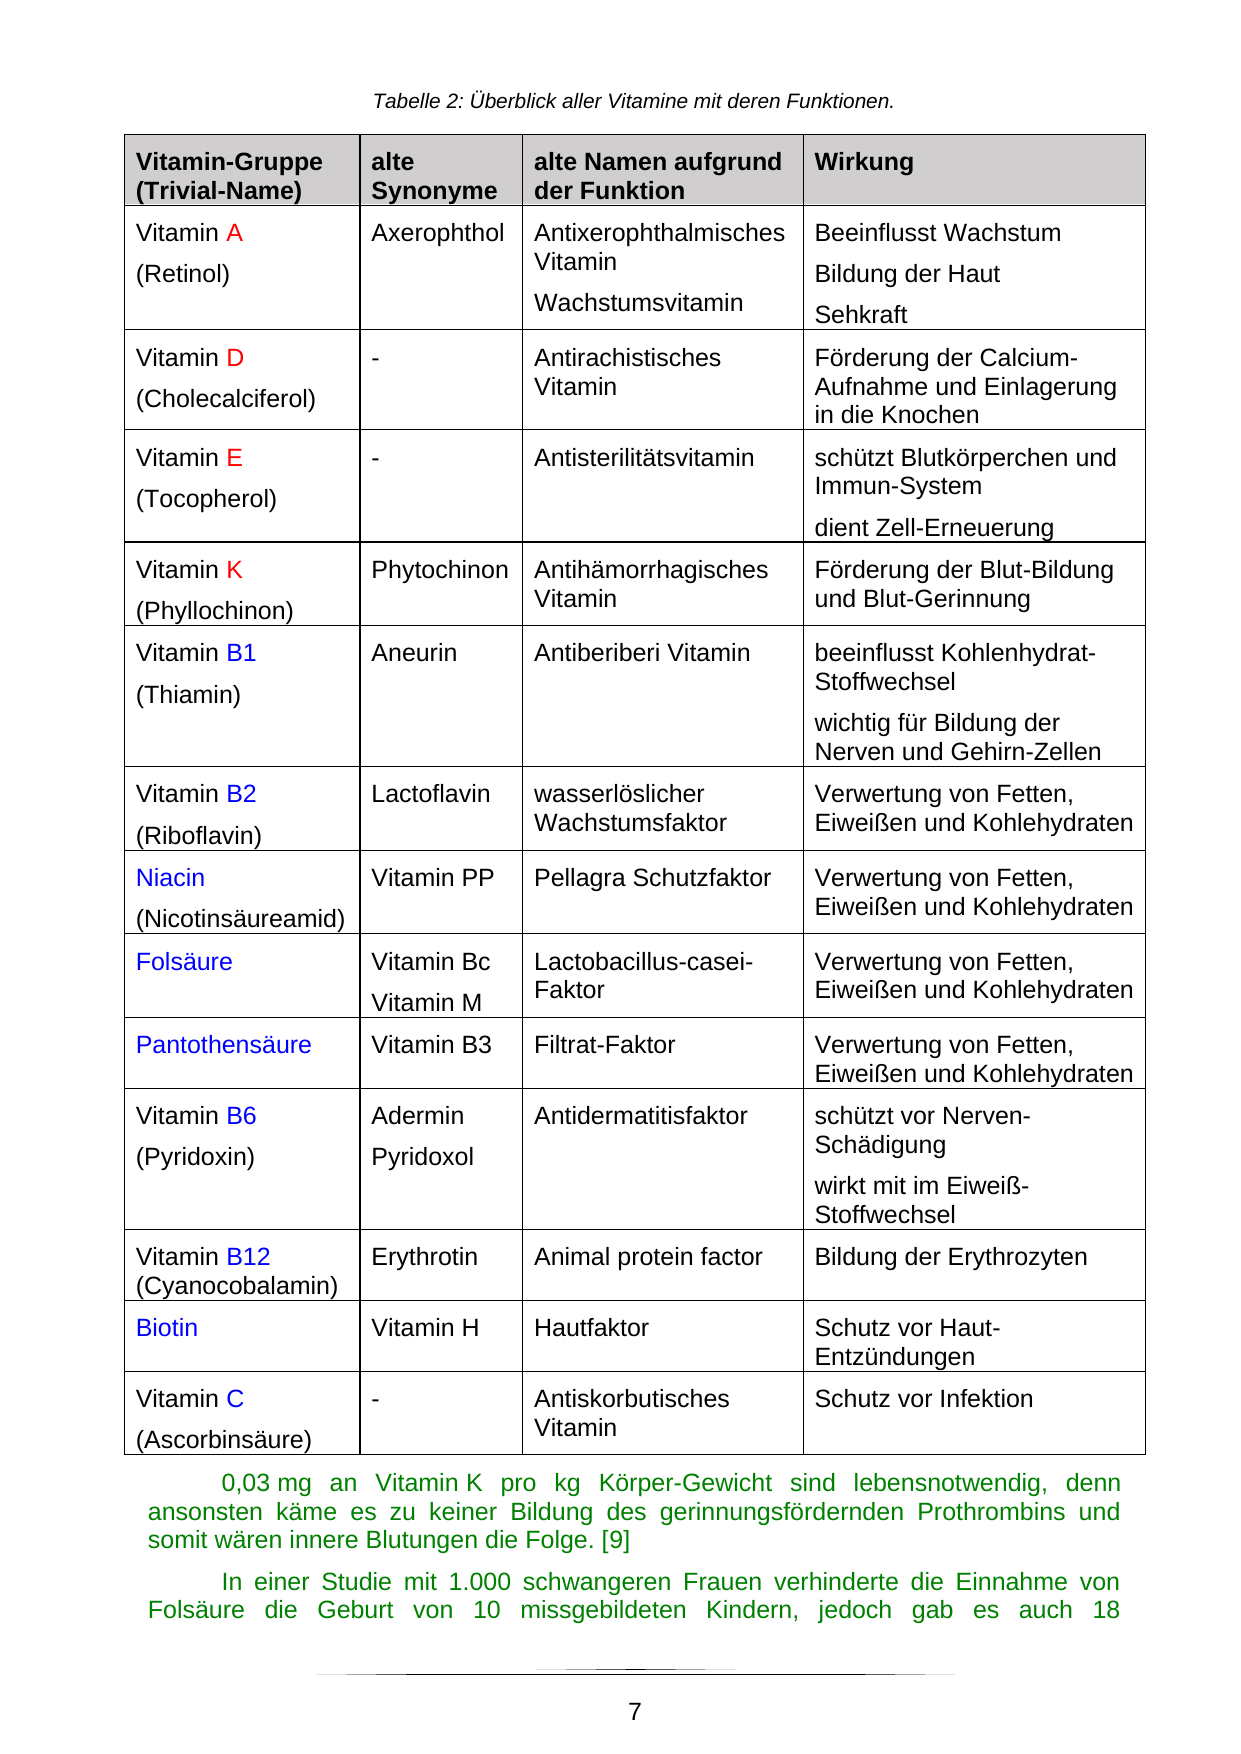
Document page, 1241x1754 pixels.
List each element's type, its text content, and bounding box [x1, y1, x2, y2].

table_cell Erythrotin [361, 1230, 522, 1300]
table_cell Schutz vor Haut-Entzündungen [804, 1301, 1145, 1371]
table_cell Verwertung von Fetten, Eiweißen und Kohlehydraten [804, 934, 1145, 1017]
table_cell Vitamin D (Cholecalciferol) [125, 330, 359, 429]
table_cell Vitamin B2 (Riboflavin) [125, 767, 359, 849]
table_header alte Namen aufgrund der Funktion [523, 135, 803, 204]
table_cell Aneurin [361, 626, 522, 766]
table_cell Adermin Pyridoxol [361, 1089, 522, 1229]
table_cell Antixerophthalmisches Vitamin Wachstumsvitamin [523, 206, 803, 329]
table_cell Vitamin A (Retinol) [125, 206, 359, 329]
table_cell Animal protein factor [523, 1230, 803, 1300]
table_cell schützt vor Nerven-Schädigung wirkt mit im Eiweiß-Stoffwechsel [804, 1089, 1145, 1229]
text 0,03 mg an Vitamin K pro kg Körper-Gewicht sind lebensnotwendig, denn ansonsten käme es zu keiner Bildung des gerinnungsfördernden Prothrombins und somit wären innere Blutungen die Folge. [9] [148, 1468, 1122, 1554]
table_cell Antiskorbutisches Vitamin [523, 1372, 803, 1454]
table_cell Pellagra Schutzfaktor [523, 851, 803, 933]
table_cell Antisterilitätsvitamin [523, 430, 803, 541]
table_cell Vitamin B3 [361, 1018, 522, 1088]
table_cell Pantothensäure [125, 1018, 359, 1088]
table_cell Niacin (Nicotinsäureamid) [125, 851, 359, 933]
table_header Wirkung [804, 135, 1145, 204]
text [148, 1567, 1122, 1624]
table_cell Vitamin Bc Vitamin M [361, 934, 522, 1017]
table_cell Beeinflusst Wachstum Bildung der Haut Sehkraft [804, 206, 1145, 329]
table_cell Vitamin K (Phyllochinon) [125, 543, 359, 625]
table_cell Vitamin H [361, 1301, 522, 1371]
table_cell Filtrat-Faktor [523, 1018, 803, 1088]
table_cell Verwertung von Fetten, Eiweißen und Kohlehydraten [804, 767, 1145, 849]
table_cell Phytochinon [361, 543, 522, 625]
table_cell Bildung der Erythrozyten [804, 1230, 1145, 1300]
table_cell - [361, 430, 522, 541]
table_cell Biotin [125, 1301, 359, 1371]
table_cell Vitamin B1 (Thiamin) [125, 626, 359, 766]
table_header alte Synonyme [361, 135, 522, 204]
table_cell Hautfaktor [523, 1301, 803, 1371]
table_cell Verwertung von Fetten, Eiweißen und Kohlehydraten [804, 851, 1145, 933]
table_cell Antirachistisches Vitamin [523, 330, 803, 429]
table_cell wasserlöslicher Wachstumsfaktor [523, 767, 803, 849]
table_cell Verwertung von Fetten, Eiweißen und Kohlehydraten [804, 1018, 1145, 1088]
table_cell Vitamin PP [361, 851, 522, 933]
table_cell Vitamin B12 (Cyanocobalamin) [125, 1230, 359, 1300]
table_cell schützt Blutkörperchen und Immun-System dient Zell-Erneuerung [804, 430, 1145, 541]
table_cell beeinflusst Kohlenhydrat-Stoffwechsel wichtig für Bildung der Nerven und Gehirn-Zellen [804, 626, 1145, 766]
table_cell Antidermatitisfaktor [523, 1089, 803, 1229]
table_cell Axerophthol [361, 206, 522, 329]
table_cell - [361, 1372, 522, 1454]
table_cell Vitamin B6 (Pyridoxin) [125, 1089, 359, 1229]
table_cell Lactoflavin [361, 767, 522, 849]
table_cell Folsäure [125, 934, 359, 1017]
table_cell Förderung der Calcium-Aufnahme und Einlagerung in die Knochen [804, 330, 1145, 429]
table_cell Vitamin E (Tocopherol) [125, 430, 359, 541]
table_header Vitamin-Gruppe (Trivial-Name) [125, 135, 359, 204]
table_cell Lactobacillus-casei-Faktor [523, 934, 803, 1017]
table_cell Antiberiberi Vitamin [523, 626, 803, 766]
table_cell - [361, 330, 522, 429]
table_cell Förderung der Blut-Bildung und Blut-Gerinnung [804, 543, 1145, 625]
table_cell Antihämorrhagisches Vitamin [523, 543, 803, 625]
table_cell Vitamin C (Ascorbinsäure) [125, 1372, 359, 1454]
table_cell Schutz vor Infektion [804, 1372, 1145, 1454]
